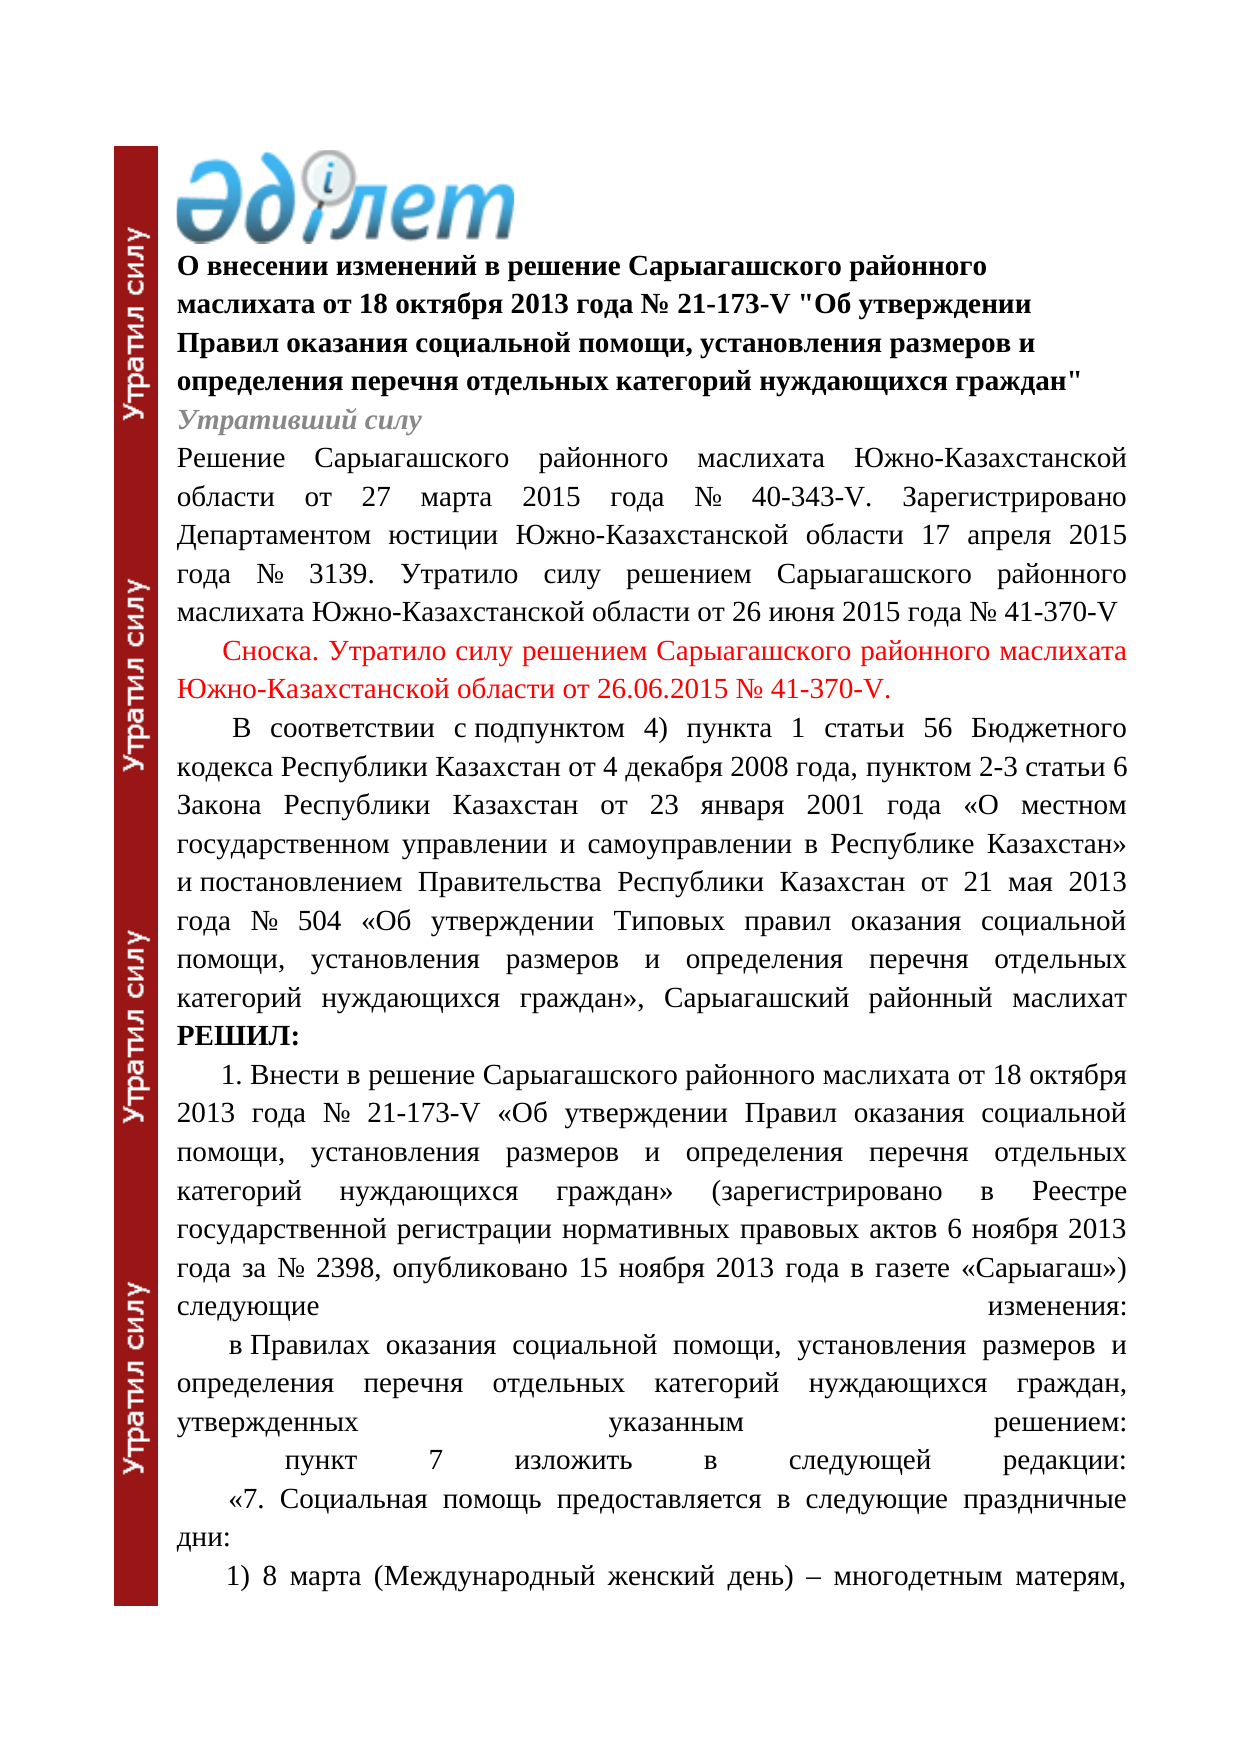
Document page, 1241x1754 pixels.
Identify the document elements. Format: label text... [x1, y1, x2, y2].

text Решение Сарыагашского районного маслихата Южно-Казахстанской области от 27 марта 2015 года № 40-343-V. Зарегистрировано Департаментом юстиции Южно-Казахстанской области 17 апреля 2015 года № 3139. Утратило силу решением Сарыагашского районного маслихата Южно-Казахстанской области от 26 июня 2015 года № 41-370-V [112, 440, 1128, 628]
picture [114, 1592, 158, 1606]
picture [176, 150, 515, 244]
picture [114, 146, 158, 248]
picture [114, 705, 158, 710]
picture [114, 397, 158, 402]
text Сноска. Утратило силу решением Сарыагашского районного маслихата Южно-Казахстанской области от 26.06.2015 № 41-370-V. [112, 633, 1128, 705]
text Утративший силу [112, 402, 1128, 435]
picture [114, 628, 158, 633]
picture [114, 435, 158, 440]
text О внесении изменений в решение Сарыагашского районного маслихата от 18 октября 2013 года № 21-173-V "Об утверждении Правил оказания социальной помощи, установления размеров и определения перечня отдельных категорий нуждающихся граждан" [112, 248, 1128, 397]
